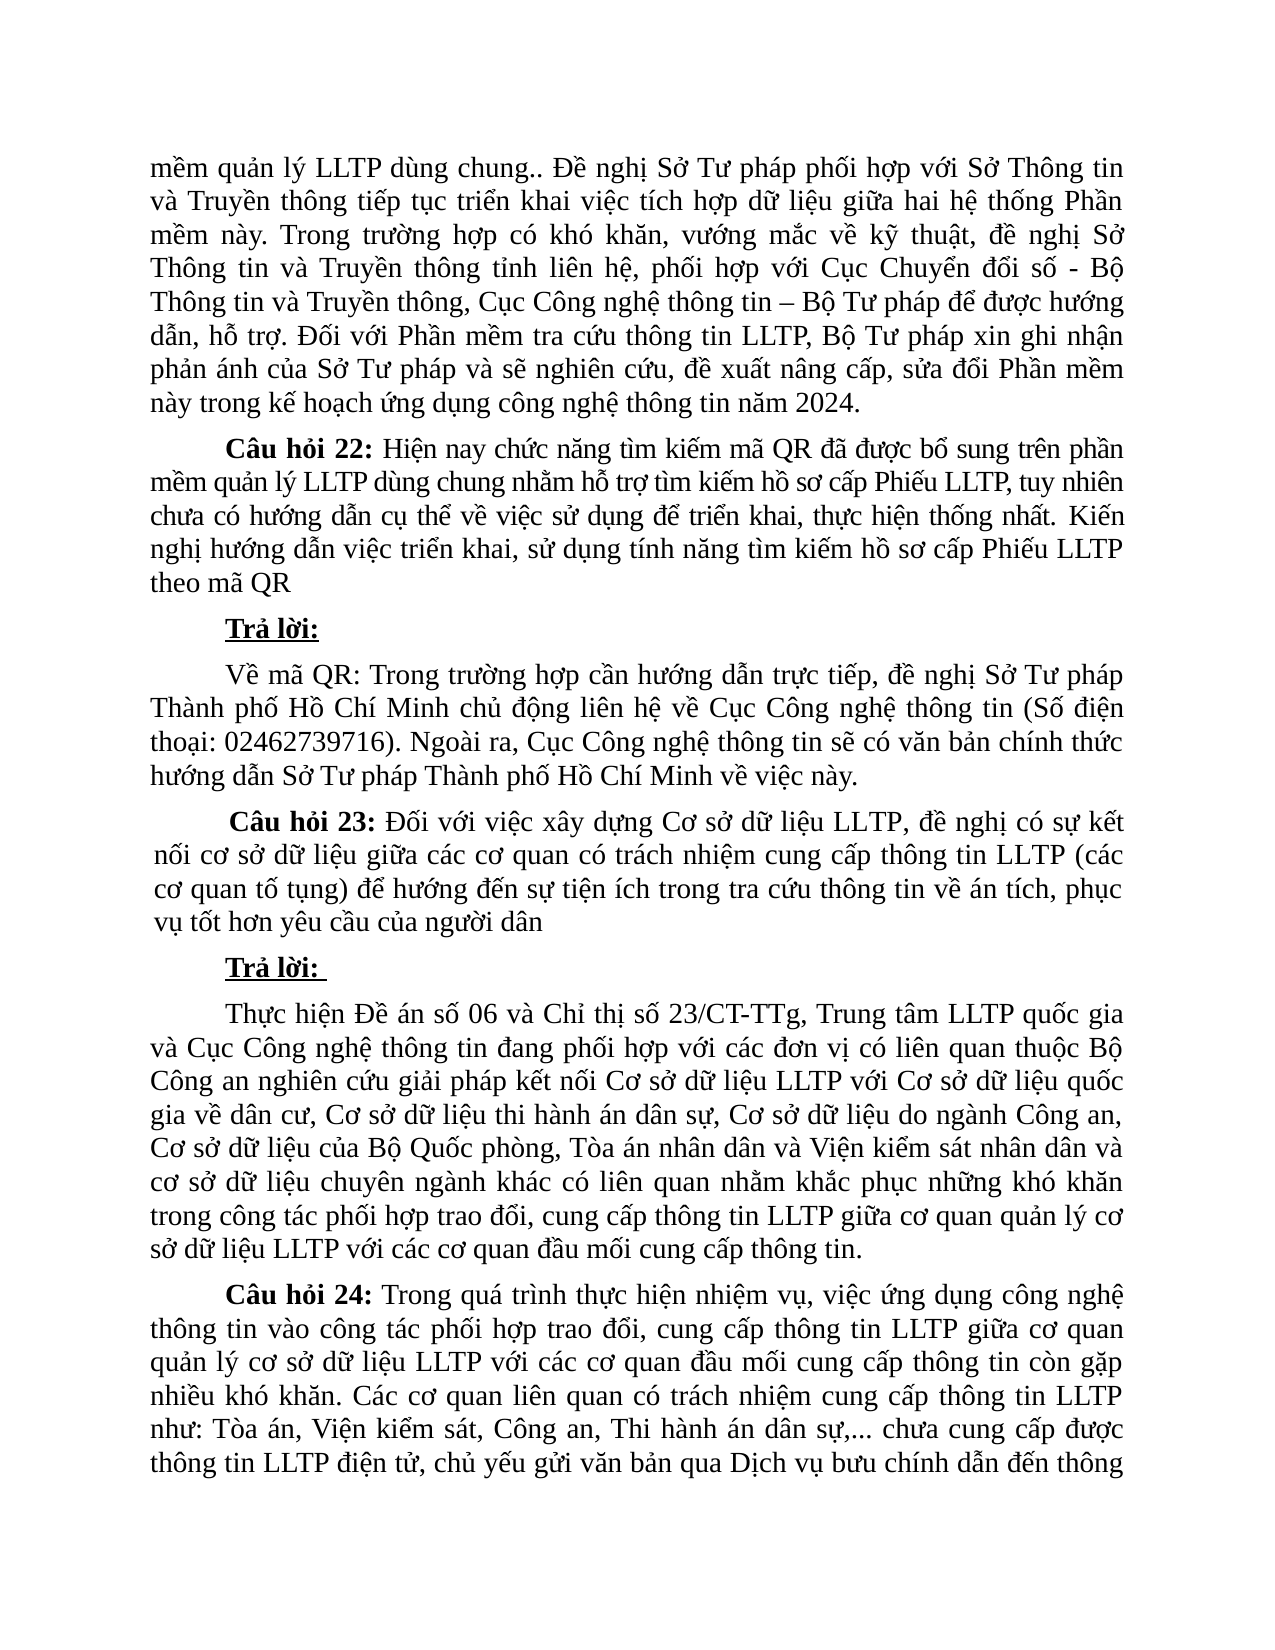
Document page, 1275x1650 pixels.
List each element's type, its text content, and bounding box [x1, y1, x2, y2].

text Về mã QR: Trong trường hợp cần hướng dẫn trực tiếp, đề nghị Sở Tư pháp Thành phố Hồ Chí Minh chủ động liên hệ về Cục Công nghệ thông tin (Số điện thoại: 02462739716). Ngoài ra, Cục Công nghệ thông tin sẽ có văn bản chính thức hướng dẫn Sở Tư pháp Thành phố Hồ Chí Minh về việc này. [150, 657, 1125, 791]
text Trả lời: [150, 611, 1125, 644]
text Câu hỏi 22: Hiện nay chức năng tìm kiếm mã QR đã được bổ sung trên phần mềm quản lý LLTP dùng chung nhằm hỗ trợ tìm kiếm hồ sơ cấp Phiếu LLTP, tuy nhiên chưa có hướng dẫn cụ thể về việc sử dụng để triển khai, thực hiện thống nhất. Kiến nghị hướng dẫn việc triển khai, sử dụng tính năng tìm kiếm hồ sơ cấp Phiếu LLTP theo mã QR [150, 431, 1125, 598]
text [150, 1277, 1125, 1478]
text Trả lời: [150, 950, 1125, 984]
list Câu hỏi 23: Đối với việc xây dựng Cơ sở dữ liệu LLTP, đề nghị có sự kết nối cơ sở dữ liệu giữa các cơ quan có trách nhiệm cung cấp thông tin LLTP (các cơ quan tố tụng) để hướng đến sự tiện ích trong tra cứu thông tin về án tích, phục vụ tốt hơn yêu cầu của người dân [153, 804, 1125, 938]
text Thực hiện Đề án số 06 và Chỉ thị số 23/CT-TTg, Trung tâm LLTP quốc gia và Cục Công nghệ thông tin đang phối hợp với các đơn vị có liên quan thuộc Bộ Công an nghiên cứu giải pháp kết nối Cơ sở dữ liệu LLTP với Cơ sở dữ liệu quốc gia về dân cư, Cơ sở dữ liệu thi hành án dân sự, Cơ sở dữ liệu do ngành Công an, Cơ sở dữ liệu của Bộ Quốc phòng, Tòa án nhân dân và Viện kiểm sát nhân dân và cơ sở dữ liệu chuyên ngành khác có liên quan nhằm khắc phục những khó khăn trong công tác phối hợp trao đổi, cung cấp thông tin LLTP giữa cơ quan quản lý cơ sở dữ liệu LLTP với các cơ quan đầu mối cung cấp thông tin. [150, 996, 1125, 1265]
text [150, 150, 1125, 418]
